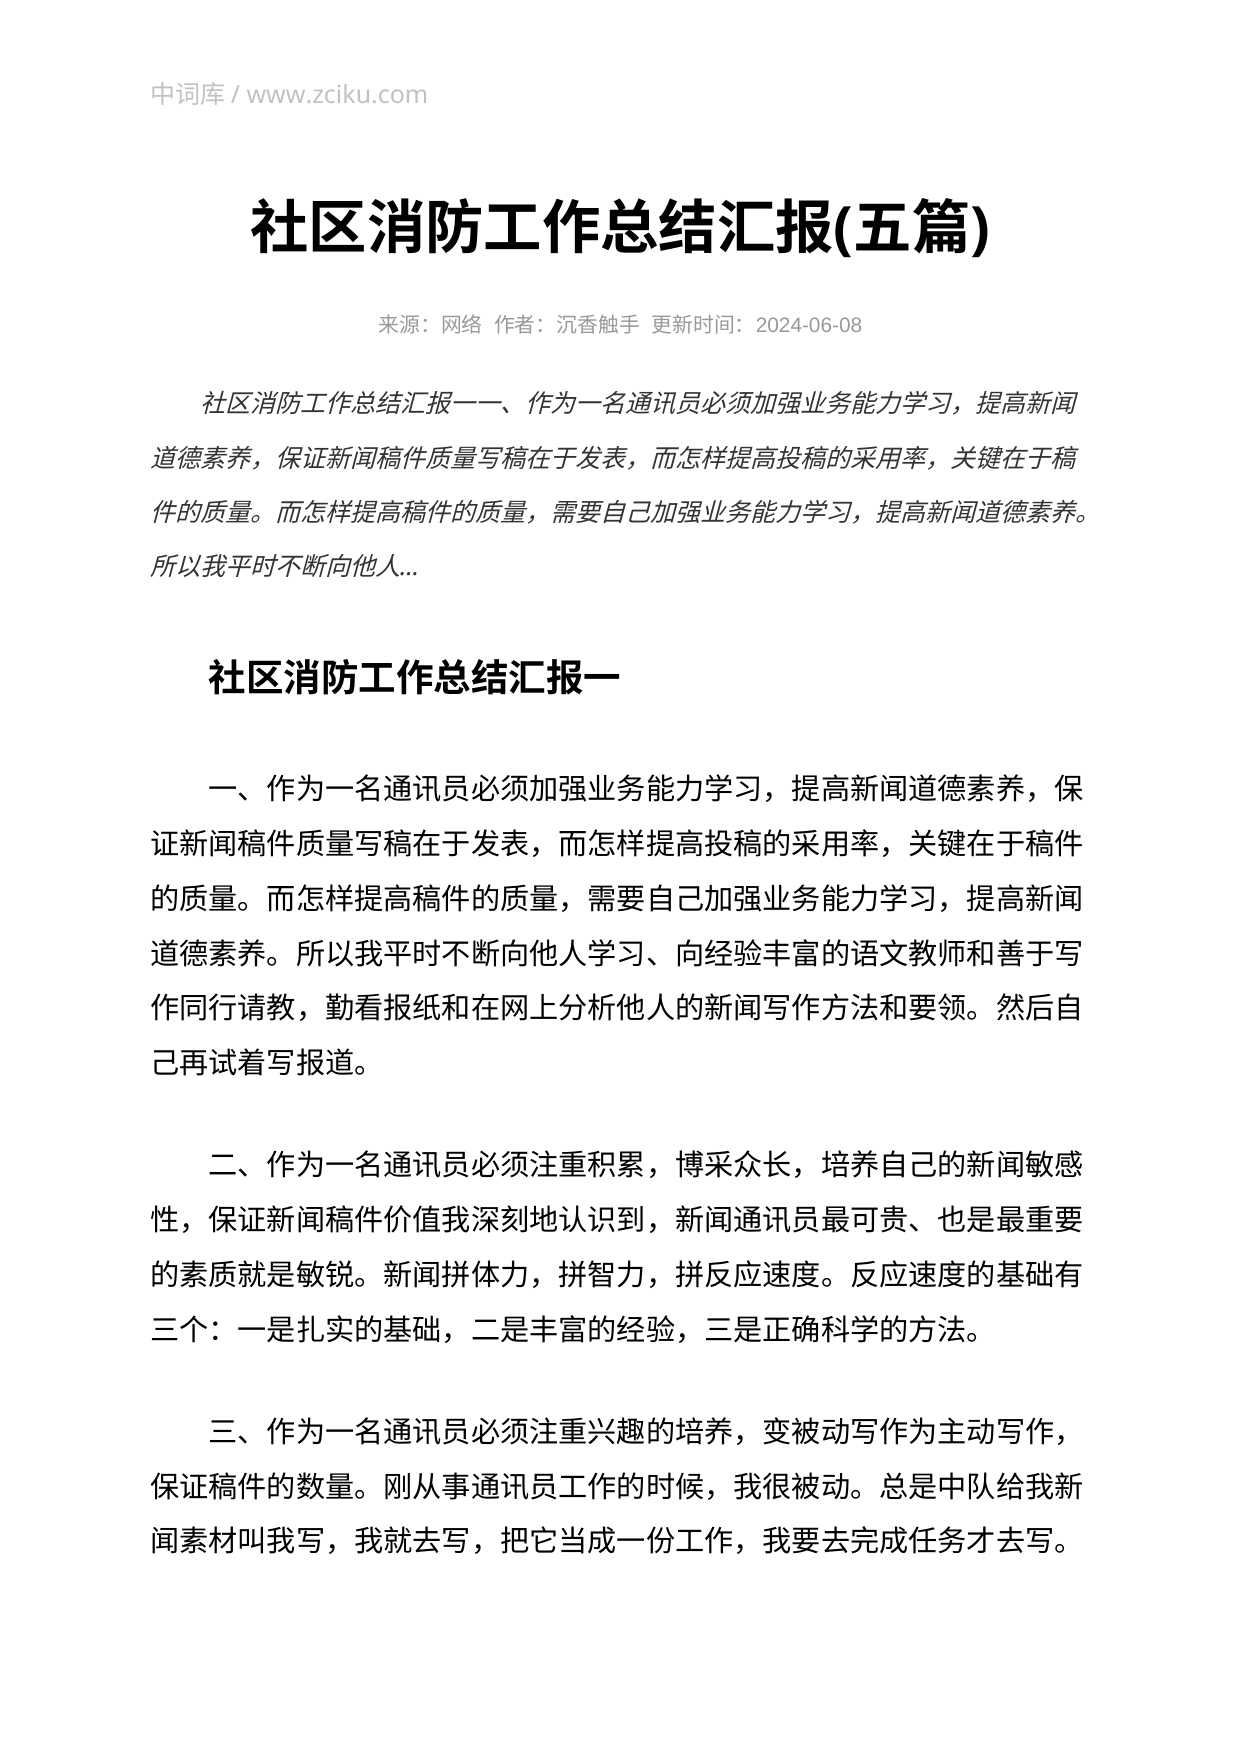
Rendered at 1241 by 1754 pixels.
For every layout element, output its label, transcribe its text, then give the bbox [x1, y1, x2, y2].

text 一、作为一名通讯员必须加强业务能力学习，提高新闻道德素养，保证新闻稿件质量写稿在于发表，而怎样提高投稿的采用率，关键在于稿件的质量。而怎样提高稿件的质量，需要自己加强业务能力学习，提高新闻道德素养。所以我平时不断向他人学习、向经验丰富的语文教师和善于写作同行请教，勤看报纸和在网上分析他人的新闻写作方法和要领。然后自己再试着写报道。 [150, 766, 1090, 1082]
text 二、作为一名通讯员必须注重积累，博采众长，培养自己的新闻敏感性，保证新闻稿件价值我深刻地认识到，新闻通讯员最可贵、也是最重要的素质就是敏锐。新闻拼体力，拼智力，拼反应速度。反应速度的基础有三个：一是扎实的基础，二是丰富的经验，三是正确科学的方法。 [150, 1142, 1090, 1349]
text 社区消防工作总结汇报一 [150, 648, 1090, 702]
text 社区消防工作总结汇报一一、作为一名通讯员必须加强业务能力学习，提高新闻道德素养，保证新闻稿件质量写稿在于发表，而怎样提高投稿的采用率，关键在于稿件的质量。而怎样提高稿件的质量，需要自己加强业务能力学习，提高新闻道德素养。所以我平时不断向他人... [150, 384, 1090, 583]
text 来源：网络 作者：沉香触手 更新时间：2024-06-08 [150, 313, 1090, 337]
subtitle 社区消防工作总结汇报(五篇) [150, 181, 1090, 266]
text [150, 1408, 1090, 1560]
